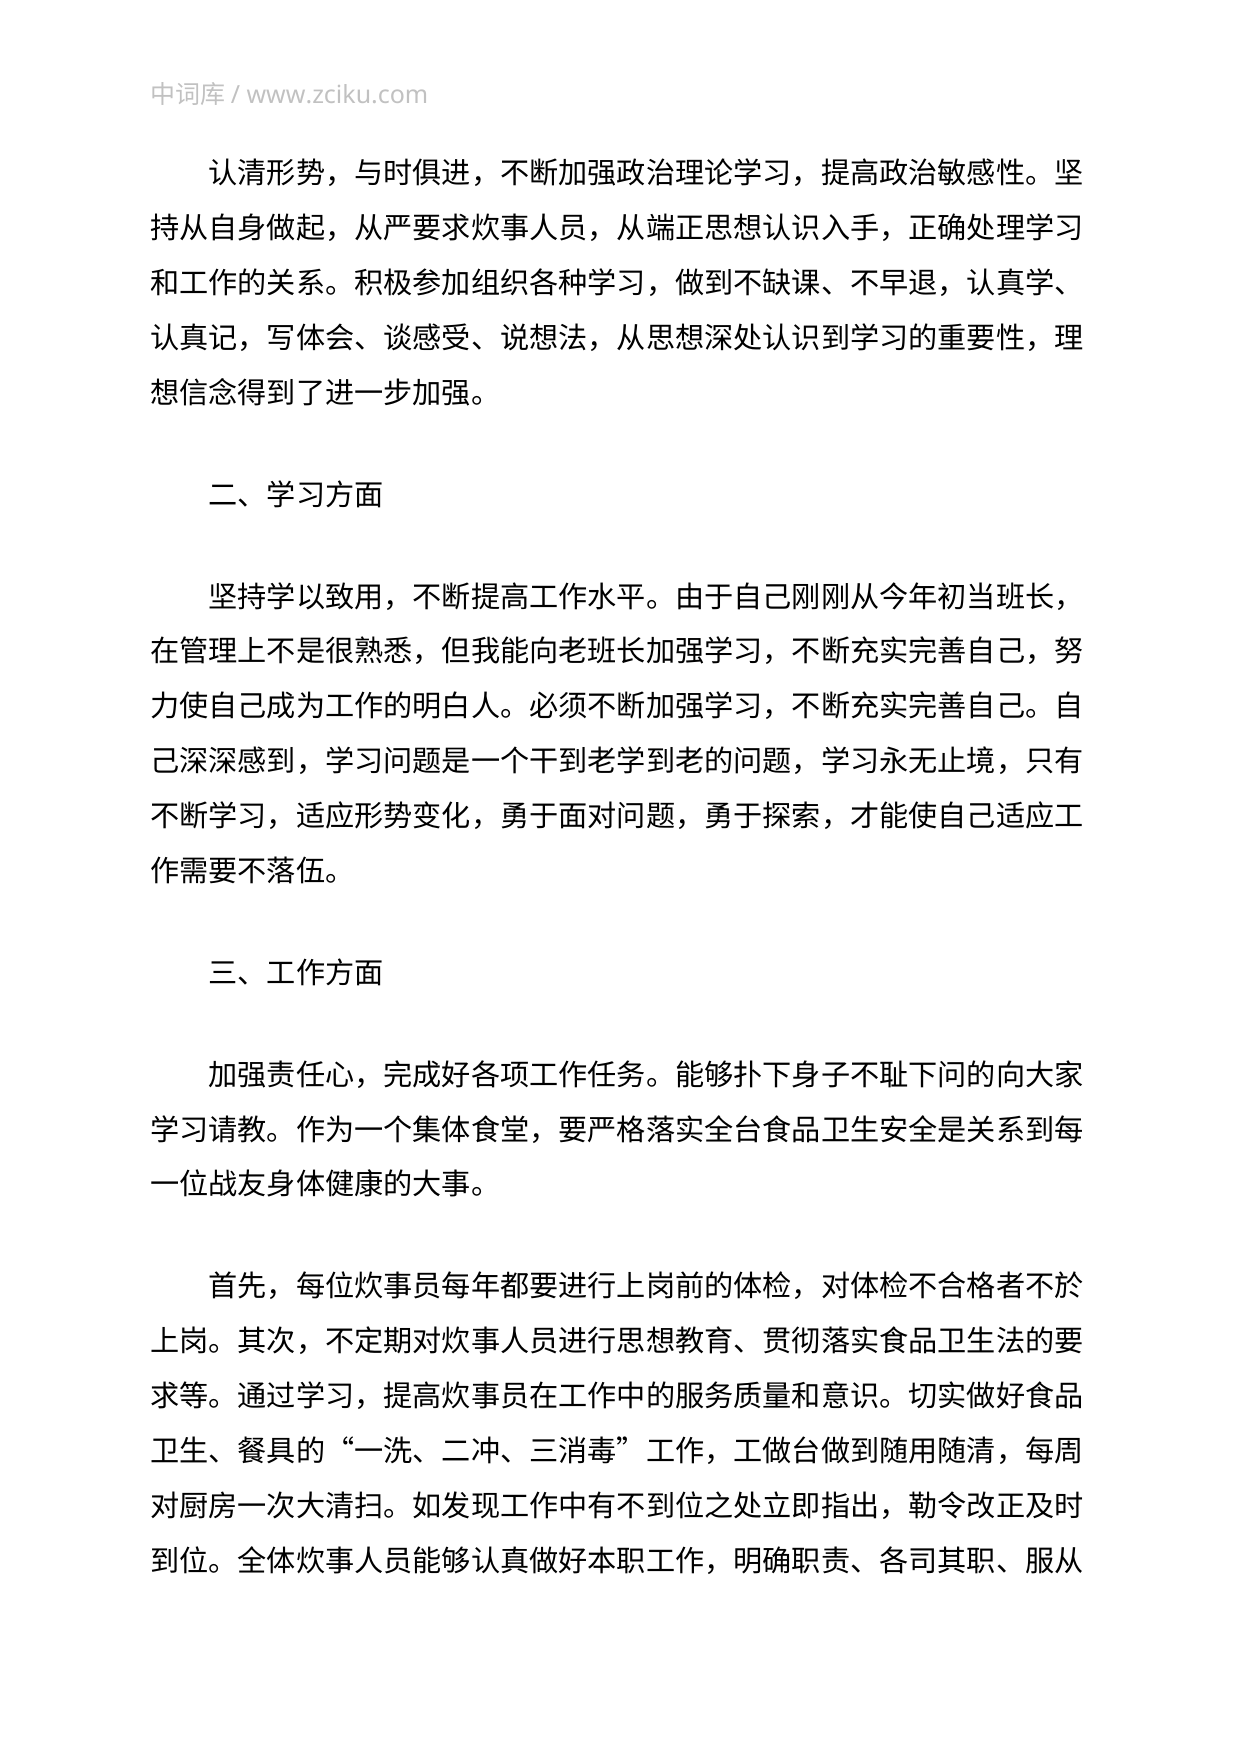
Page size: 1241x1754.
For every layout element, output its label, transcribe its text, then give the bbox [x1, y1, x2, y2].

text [150, 1263, 1090, 1579]
text 三、工作方面 [150, 949, 1090, 992]
text 二、学习方面 [150, 471, 1090, 514]
text 坚持学以致用，不断提高工作水平。由于自己刚刚从今年初当班长，在管理上不是很熟悉，但我能向老班长加强学习，不断充实完善自己，努力使自己成为工作的明白人。必须不断加强学习，不断充实完善自己。自己深深感到，学习问题是一个干到老学到老的问题，学习永无止境，只有不断学习，适应形势变化，勇于面对问题，勇于探索，才能使自己适应工作需要不落伍。 [150, 573, 1090, 890]
text 认清形势，与时俱进，不断加强政治理论学习，提高政治敏感性。坚持从自身做起，从严要求炊事人员，从端正思想认识入手，正确处理学习和工作的关系。积极参加组织各种学习，做到不缺课、不早退，认真学、认真记，写体会、谈感受、说想法，从思想深处认识到学习的重要性，理想信念得到了进一步加强。 [150, 150, 1090, 412]
text 加强责任心，完成好各项工作任务。能够扑下身子不耻下问的向大家学习请教。作为一个集体食堂，要严格落实全台食品卫生安全是关系到每一位战友身体健康的大事。 [150, 1051, 1090, 1203]
